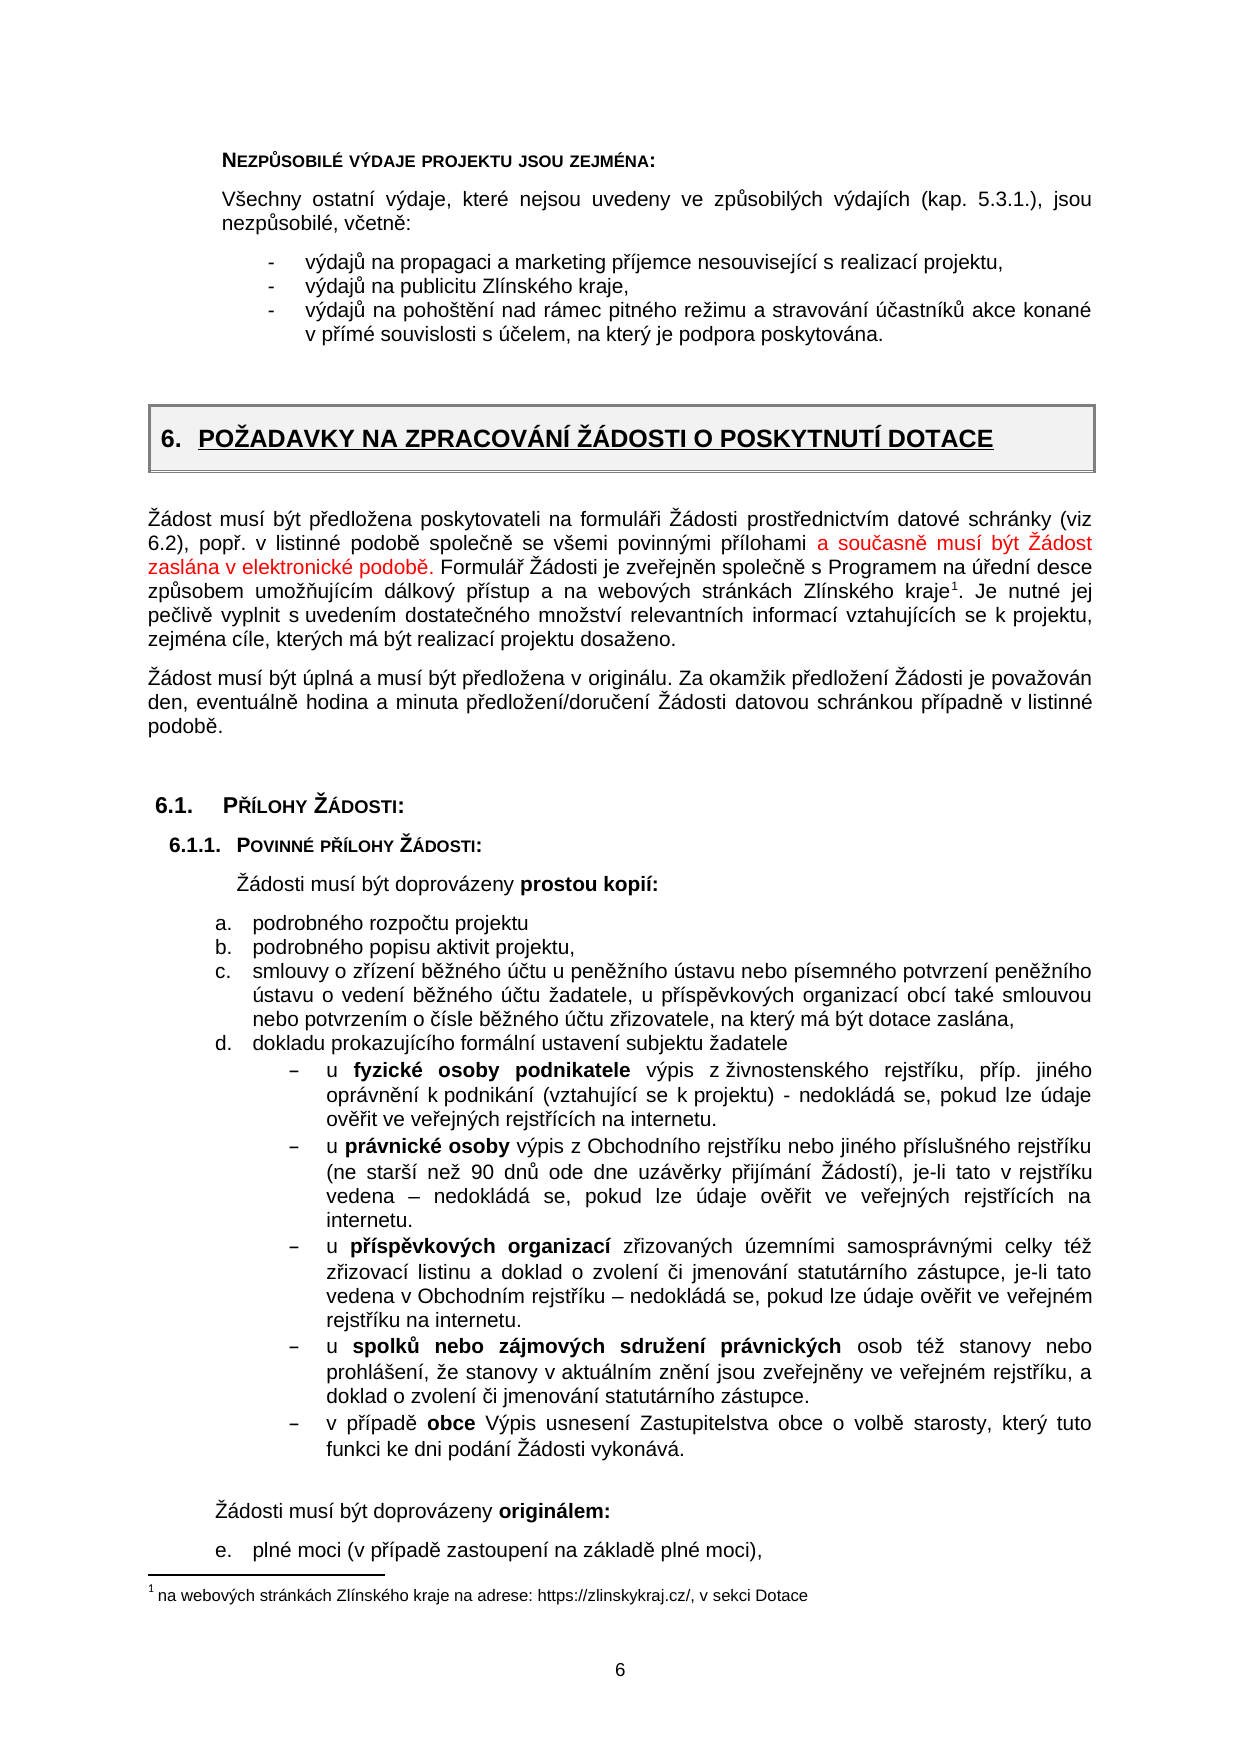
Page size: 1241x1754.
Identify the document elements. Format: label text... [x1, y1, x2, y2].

list podrobného rozpočtu projektu [215, 911, 1092, 935]
text Žádost musí být úplná a musí být předložena v originálu. Za okamžik předložení Žádosti je považován den, eventuálně hodina a minuta předložení/doručení Žádosti datovou schránkou případně v listinné podobě. [148, 666, 1092, 738]
list výdajů na publicitu Zlínského kraje, [268, 273, 1092, 297]
list smlouvy o zřízení běžného účtu u peněžního ústavu nebo písemného potvrzení peněžního ústavu o vedení běžného účtu žadatele, u příspěvkových organizací obcí také smlouvou nebo potvrzením o čísle běžného účtu zřizovatele, na který má být dotace zaslána, [215, 959, 1092, 1031]
list u spolků nebo zájmových sdružení právnických osob též stanovy nebo prohlášení, že stanovy v aktuálním znění jsou zveřejněny ve veřejném rejstříku, a doklad o zvolení či jmenování statutárního zástupce. [289, 1332, 1092, 1408]
text Žádosti musí být doprovázeny originálem: [215, 1499, 1092, 1523]
list u příspěvkových organizací zřizovaných územními samosprávnými celky též zřizovací listinu a doklad o zvolení či jmenování statutárního zástupce, je-li tato vedena v Obchodním rejstříku – nedokládá se, pokud lze údaje ověřit ve veřejném rejstříku na internetu. [289, 1231, 1092, 1332]
list podrobného popisu aktivit projektu, [215, 935, 1092, 959]
table_header POŽADAVKY NA ZPRACOVÁNÍ ŽÁDOSTI O POSKYTNUTÍ DOTACE [151, 407, 1093, 470]
list plné moci (v případě zastoupení na základě plné moci), [215, 1538, 1092, 1562]
list výdajů na propagaci a marketing příjemce nesouvisející s realizací projektu, [268, 249, 1092, 273]
list u právnické osoby výpis z Obchodního rejstříku nebo jiného příslušného rejstříku (ne starší než 90 dnů ode dne uzávěrky přijímání Žádostí), je-li tato v rejstříku vedena – nedokládá se, pokud lze údaje ověřit ve veřejných rejstřících na internetu. [289, 1131, 1092, 1231]
list Povinné přílohy Žádosti: [169, 833, 1092, 857]
text Všechny ostatní výdaje, které nejsou uvedeny ve způsobilých výdajích (kap. 5.3.1.), jsou nezpůsobilé, včetně: [222, 187, 1092, 234]
list u fyzické osoby podnikatele výpis z živnostenského rejstříku, příp. jiného oprávnění k podnikání (vztahující se k projektu) - nedokládá se, pokud lze údaje ověřit ve veřejných rejstřících na internetu. [289, 1055, 1092, 1131]
list výdajů na pohoštění nad rámec pitného režimu a stravování účastníků akce konané v přímé souvislosti s účelem, na který je podpora poskytována. [268, 297, 1092, 345]
list v případě obce Výpis usnesení Zastupitelstva obce o volbě starosty, který tuto funkci ke dni podání Žádosti vykonává. [289, 1408, 1092, 1460]
text Nezpůsobilé výdaje projektu jsou zejména: [222, 148, 1092, 172]
list Žádosti musí být doprovázeny prostou kopií: [236, 872, 1092, 896]
list dokladu prokazujícího formální ustavení subjektu žadatele [215, 1031, 1092, 1055]
list Přílohy Žádosti: [155, 792, 1092, 818]
text Žádost musí být předložena poskytovateli na formuláři Žádosti prostřednictvím datové schránky (viz 6.2), popř. v listinné podobě společně se všemi povinnými přílohami a současně musí být Žádost zaslána v elektronické podobě. Formulář Žádosti je zveřejněn společně s Programem na úřední desce způsobem umožňujícím dálkový přístup a na webových stránkách Zlínského kraje. Je nutné jej pečlivě vyplnit s uvedením dostatečného množství relevantních informací vztahujících se k projektu, zejména cíle, kterých má být realizací projektu dosaženo. [148, 507, 1092, 651]
